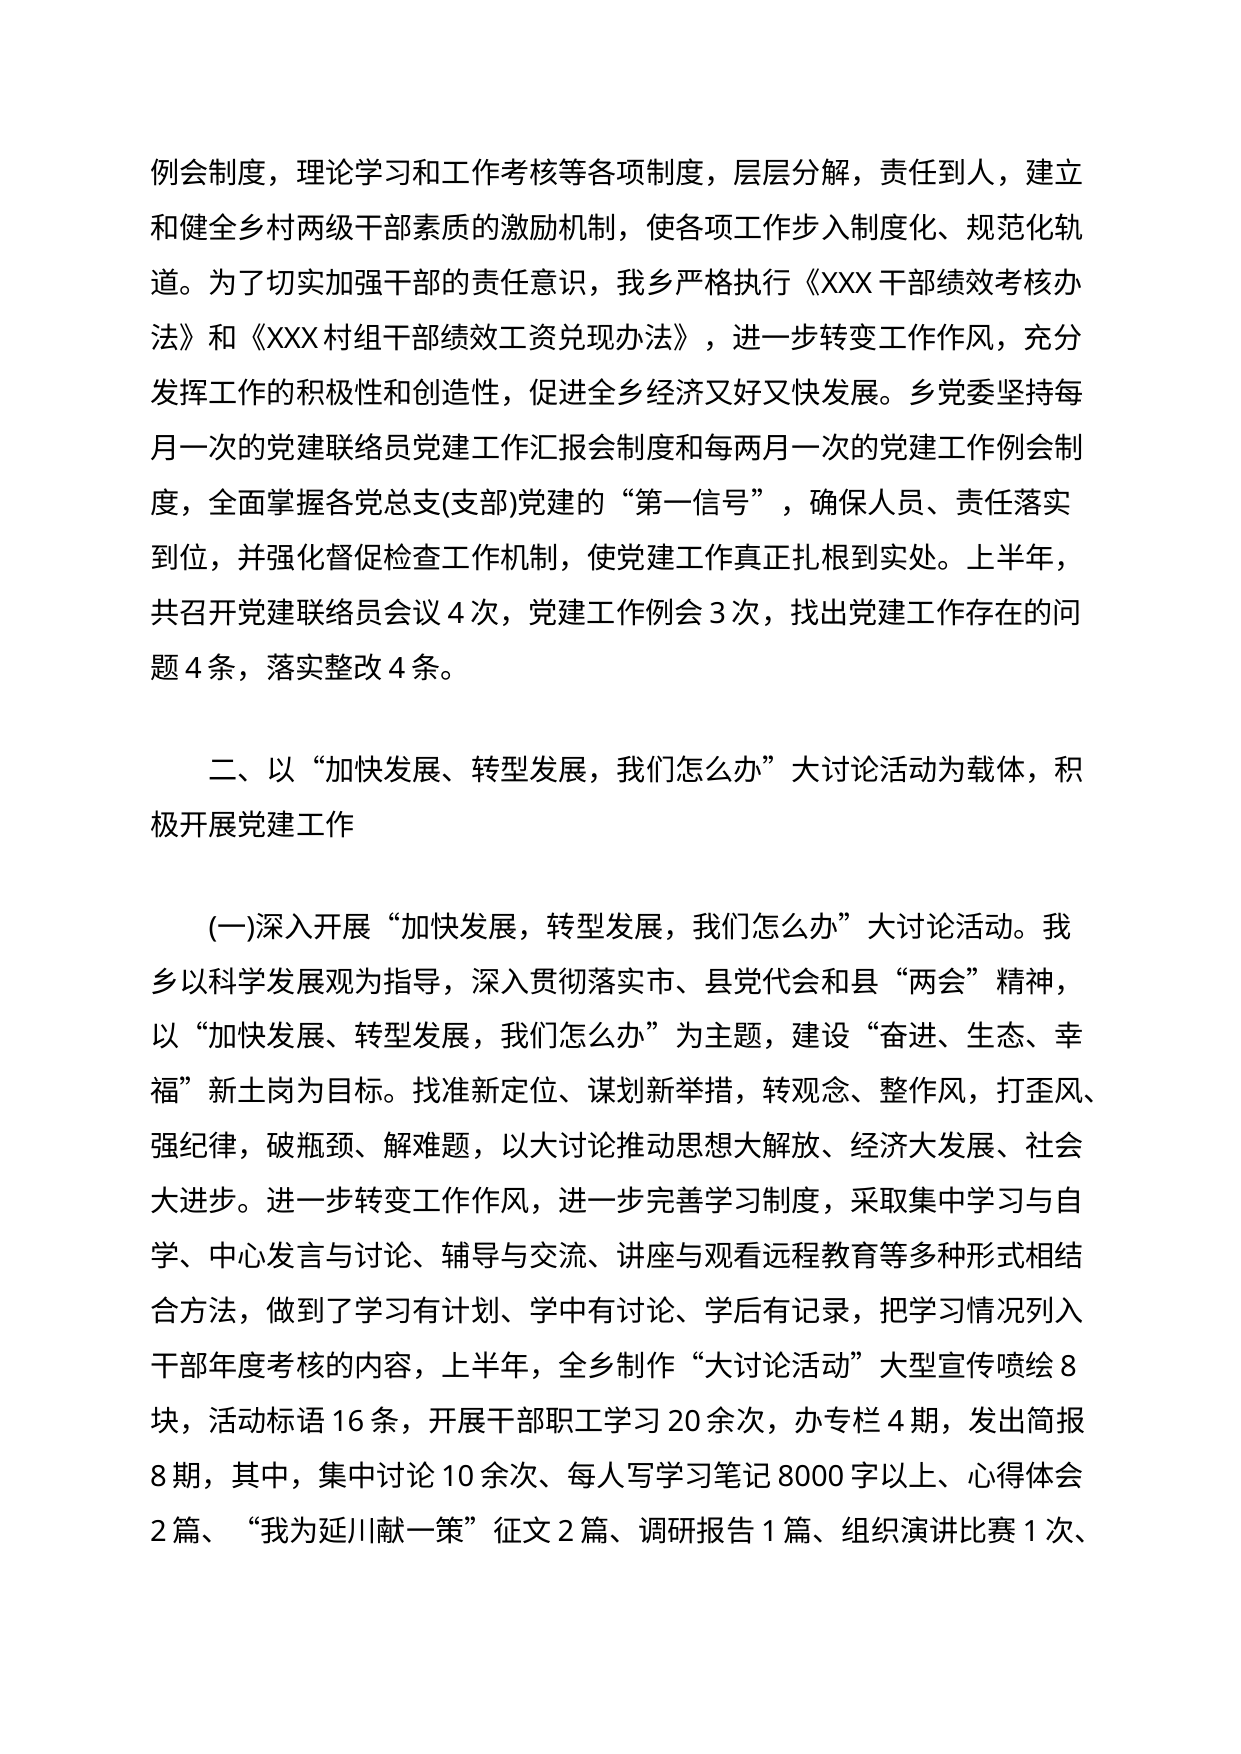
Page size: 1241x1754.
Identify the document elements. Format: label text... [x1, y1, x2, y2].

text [150, 903, 1090, 1550]
text 二、以“加快发展、转型发展，我们怎么办”大讨论活动为载体，积极开展党建工作 [150, 746, 1090, 844]
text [150, 150, 1090, 687]
